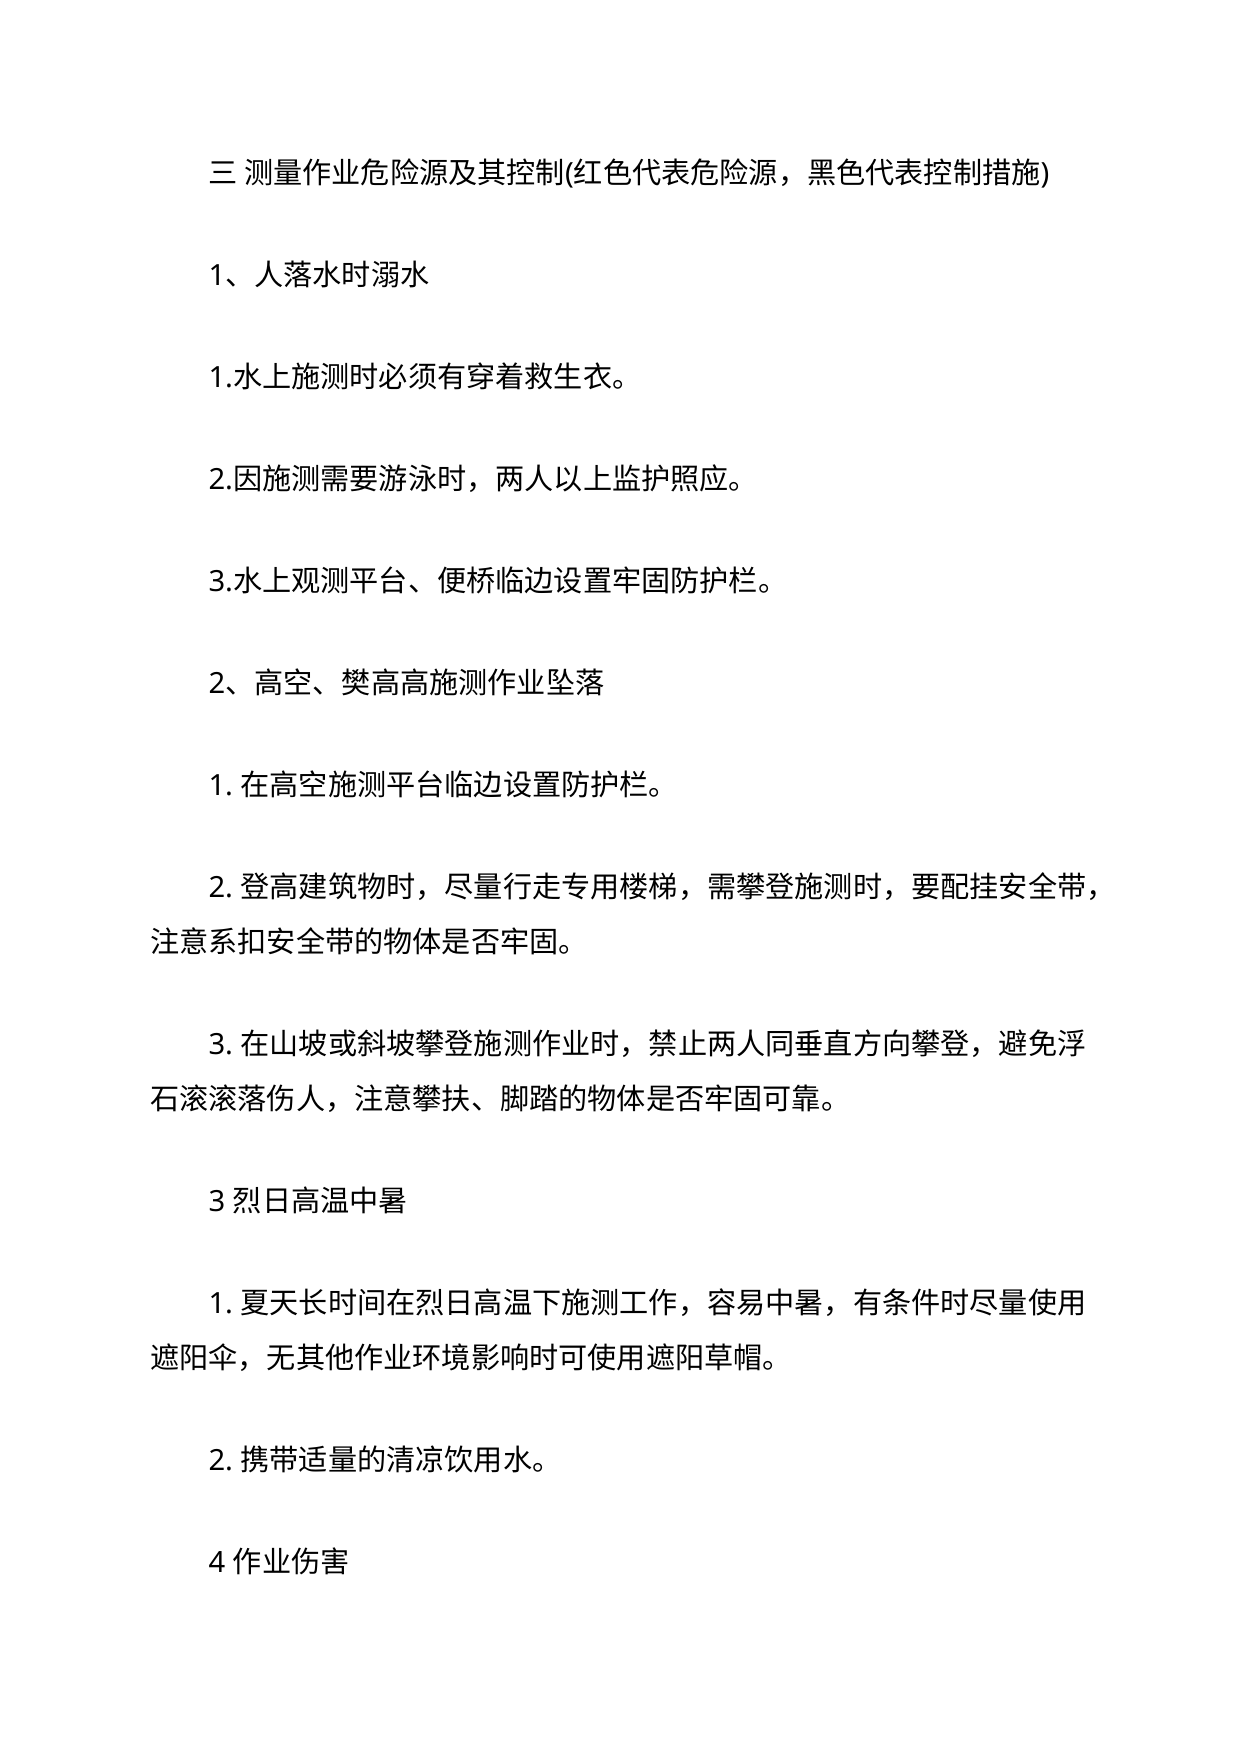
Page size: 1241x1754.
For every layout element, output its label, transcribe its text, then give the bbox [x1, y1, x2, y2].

text 3 烈日高温中暑 [150, 1177, 1090, 1220]
text 1. 夏天长时间在烈日高温下施测工作，容易中暑，有条件时尽量使用遮阳伞，无其他作业环境影响时可使用遮阳草帽。 [150, 1279, 1090, 1377]
text 2. 登高建筑物时，尽量行走专用楼梯，需攀登施测时，要配挂安全带，注意系扣安全带的物体是否牢固。 [150, 864, 1090, 961]
text 三 测量作业危险源及其控制(红色代表危险源，黑色代表控制措施) [150, 150, 1090, 192]
text 2. 携带适量的清凉饮用水。 [150, 1436, 1090, 1478]
text 3.水上观测平台、便桥临边设置牢固防护栏。 [150, 558, 1090, 600]
text 4 作业伤害 [150, 1538, 1090, 1581]
text 1、人落水时溺水 [150, 252, 1090, 294]
text 2.因施测需要游泳时，两人以上监护照应。 [150, 456, 1090, 498]
text 1. 在高空施测平台临边设置防护栏。 [150, 762, 1090, 804]
text 2、高空、樊高高施测作业坠落 [150, 660, 1090, 702]
text 1.水上施测时必须有穿着救生衣。 [150, 354, 1090, 396]
text 3. 在山坡或斜坡攀登施测作业时，禁止两人同垂直方向攀登，避免浮石滚滚落伤人，注意攀扶、脚踏的物体是否牢固可靠。 [150, 1021, 1090, 1118]
